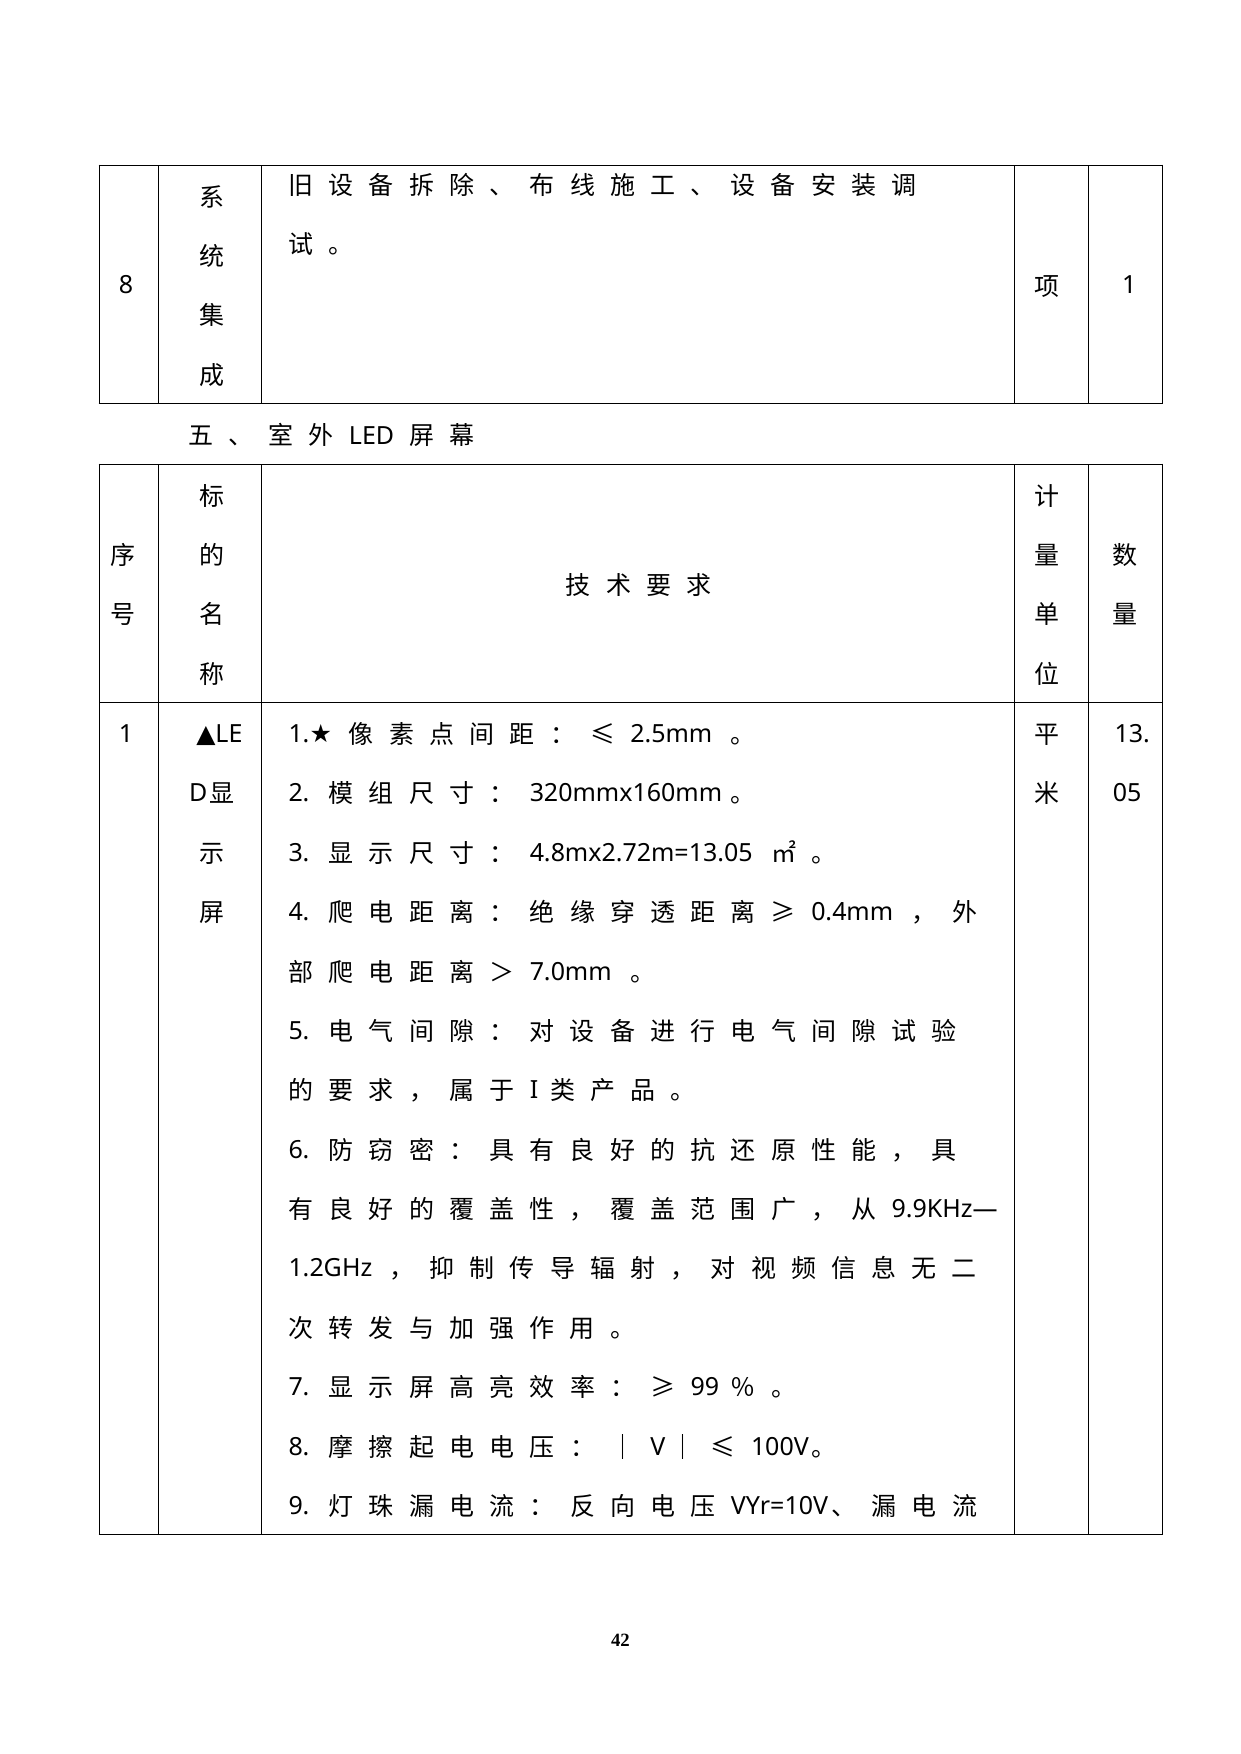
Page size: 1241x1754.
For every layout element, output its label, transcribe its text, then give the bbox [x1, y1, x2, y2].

text 五、室外LED屏幕 [188, 404, 1052, 463]
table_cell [262, 703, 1014, 1534]
table_cell 平米 [1015, 703, 1088, 1534]
table_cell 系统集成 [159, 166, 261, 403]
table_cell ▲LED显示屏 [159, 703, 261, 1534]
table_cell 旧设备拆除、布线施工、设备安装调试。 [262, 166, 1014, 403]
table_header 标的名称 [159, 465, 261, 702]
table_header 数量 [1089, 465, 1162, 702]
table_cell 项 [1015, 166, 1088, 403]
table_cell 1 [100, 703, 158, 1534]
table_header 计量单位 [1015, 465, 1088, 702]
table_header 序号 [100, 465, 158, 702]
table_cell 1 [1089, 166, 1162, 403]
table_cell 8 [100, 166, 158, 403]
table_cell 13.05 [1089, 703, 1162, 1534]
table_header 技术要求 [262, 465, 1014, 702]
